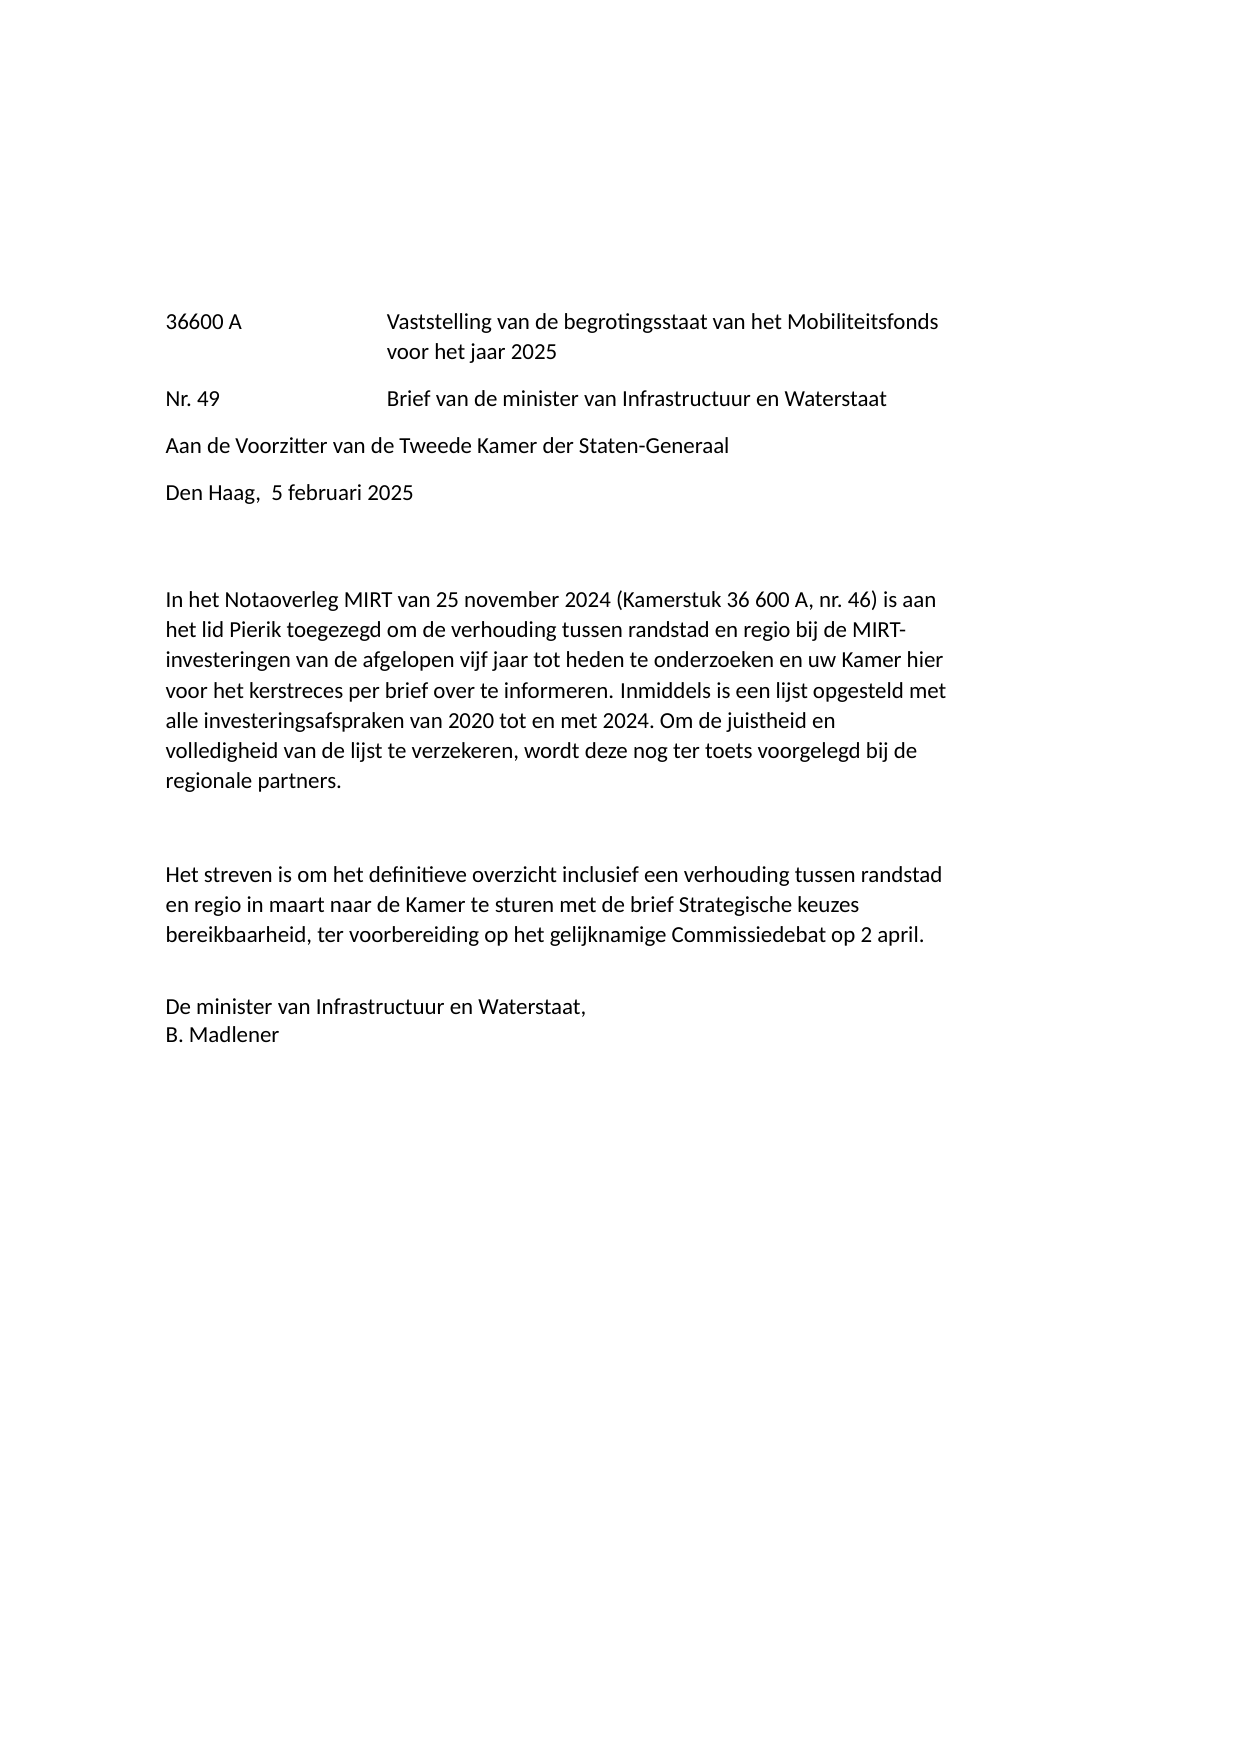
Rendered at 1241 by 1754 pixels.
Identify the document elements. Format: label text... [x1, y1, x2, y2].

text Aan de Voorzitter van de Tweede Kamer der Staten-Generaal [165, 431, 951, 459]
text 36600 A Vaststelling van de begrotingsstaat van het Mobiliteitsfonds voor het jaar 2025 [165, 307, 951, 365]
text De minister van Infrastructuur en Waterstaat, [165, 992, 951, 1021]
text B. Madlener [165, 1021, 951, 1048]
text Het streven is om het definitieve overzicht inclusief een verhouding tussen randstad en regio in maart naar de Kamer te sturen met de brief Strategische keuzes bereikbaarheid, ter voorbereiding op het gelijknamige Commissiedebat op 2 april. [165, 860, 951, 949]
text In het Notaoverleg MIRT van 25 november 2024 (Kamerstuk 36 600 A, nr. 46) is aan het lid Pierik toegezegd om de verhouding tussen randstad en regio bij de MIRT-investeringen van de afgelopen vijf jaar tot heden te onderzoeken en uw Kamer hier voor het kerstreces per brief over te informeren. Inmiddels is een lijst opgesteld met alle investeringsafspraken van 2020 tot en met 2024. Om de juistheid en volledigheid van de lijst te verzekeren, wordt deze nog ter toets voorgelegd bij de regionale partners. [165, 525, 951, 794]
text Den Haag, 5 februari 2025 [165, 478, 951, 506]
text Nr. 49 Brief van de minister van Infrastructuur en Waterstaat [165, 384, 951, 412]
